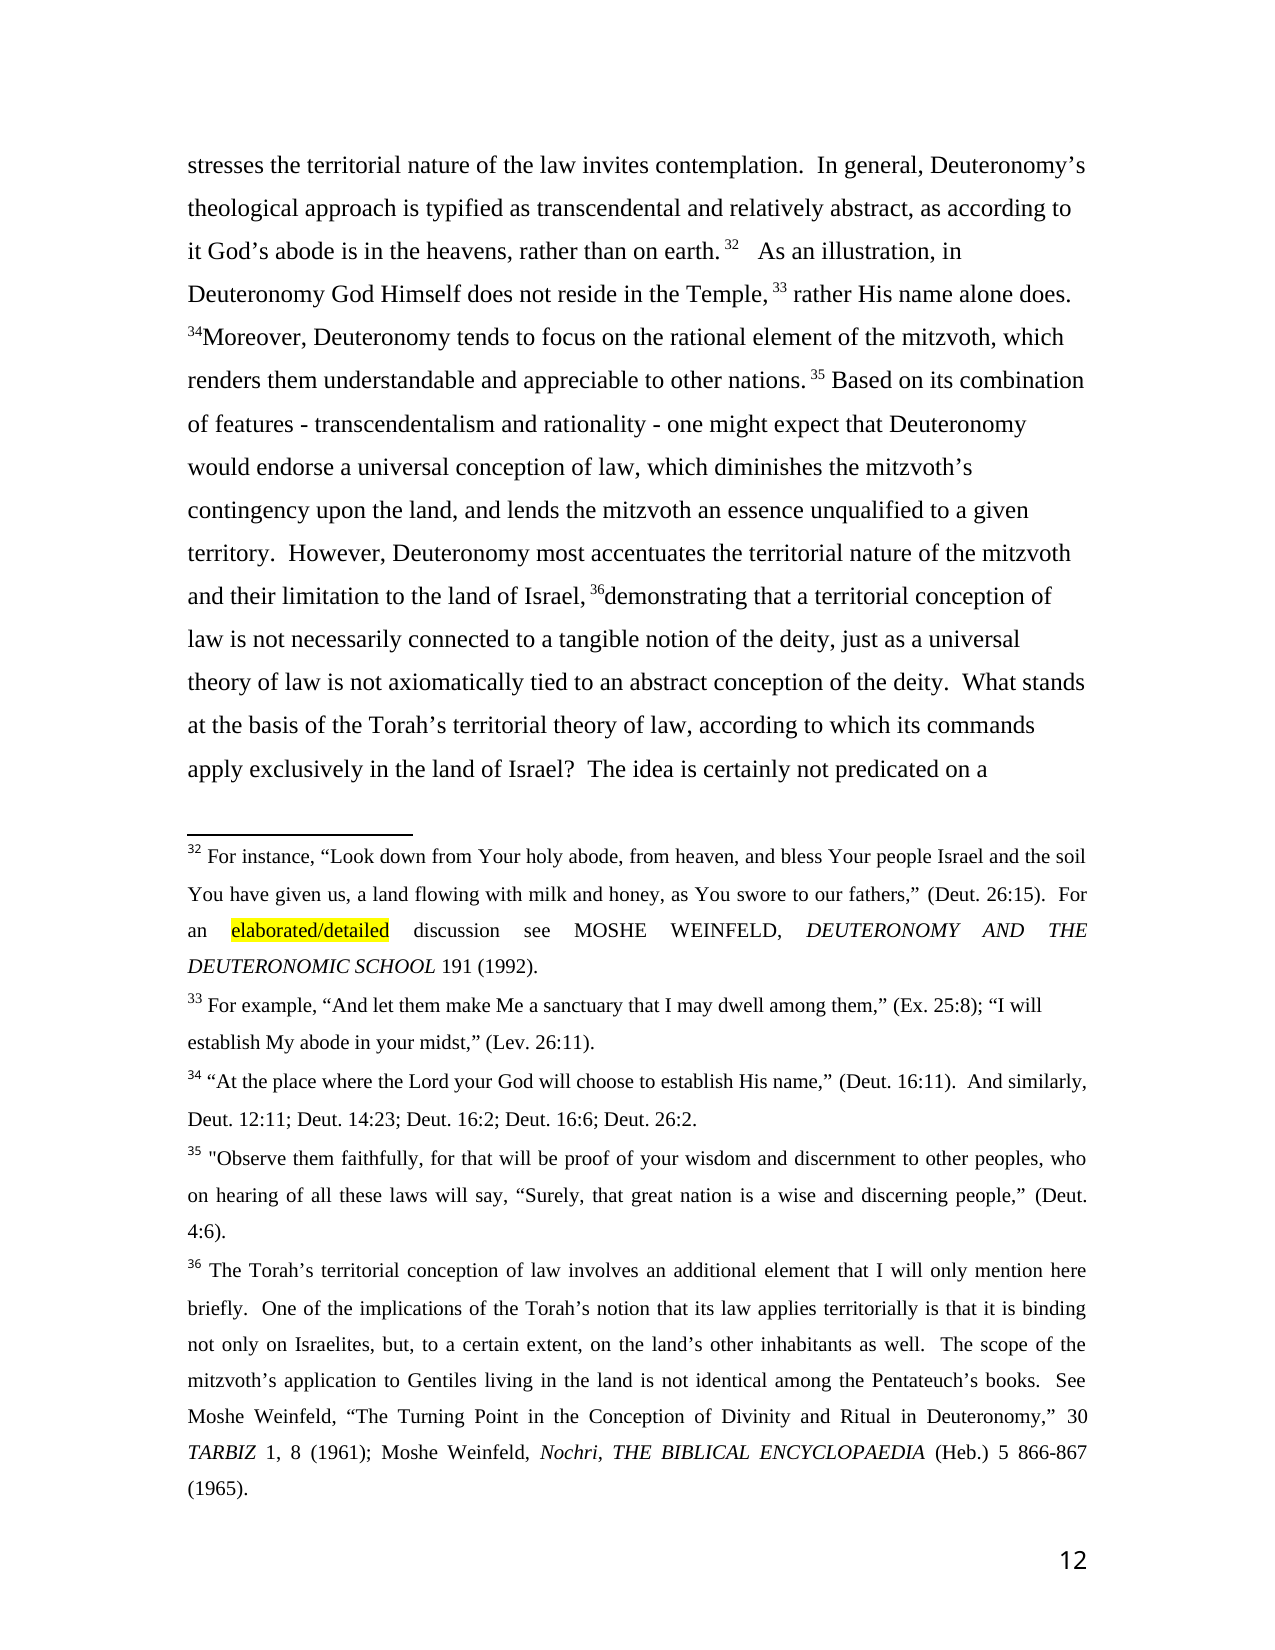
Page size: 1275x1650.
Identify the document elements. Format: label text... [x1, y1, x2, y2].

text The prohibition of encroaching on another’s property is related to the land of Israel, “You shall not move your countryman’s landmarks, set up by previous generations, in the property that will be allotted to you in the land that the Lord your God is giving you to possess,” (Deut. 19:14). The mitzvah of the decapitated calf (eglah arufa) too is described in connection to the land, “If, in the land that the Lord your God is assigning you to possess, someone slain is found lying in the open,” (Deut. 21:1). Even the prohibition against oppressing workers is qualified to the land of Israel, “You shall not abuse a needy and destitute laborer, whether a fellow countryman or a stranger in one of the communities of your land,” (Deut. 24:14). The extent to which Deuteronomy stresses the territorial nature of the law invites contemplation. In general, Deuteronomy’s theological approach is typified as transcendental and relatively abstract, as according to it God’s abode is in the heavens, rather than on earth. As an illustration, in Deuteronomy God Himself does not reside in the Temple, rather His name alone does. Moreover, Deuteronomy tends to focus on the rational element of the mitzvoth, which renders them understandable and appreciable to other nations. Based on its combination of features - transcendentalism and rationality - one might expect that Deuteronomy would endorse a universal conception of law, which diminishes the mitzvoth’s contingency upon the land, and lends the mitzvoth an essence unqualified to a given territory. However, Deuteronomy most accentuates the territorial nature of the mitzvoth and their limitation to the land of Israel, demonstrating that a territorial conception of law is not necessarily connected to a tangible notion of the deity, just as a universal theory of law is not axiomatically tied to an abstract conception of the deity. What stands at the basis of the Torah’s territorial theory of law, according to which its commands apply exclusively in the land of Israel? The idea is certainly not predicated on a monolatrist theory, in which God’s powers are qualified to the land of Israel, and He is forced to limit His mitzvoth to this land, since beyond it other deities have jurisdiction. [187, 150, 1087, 782]
